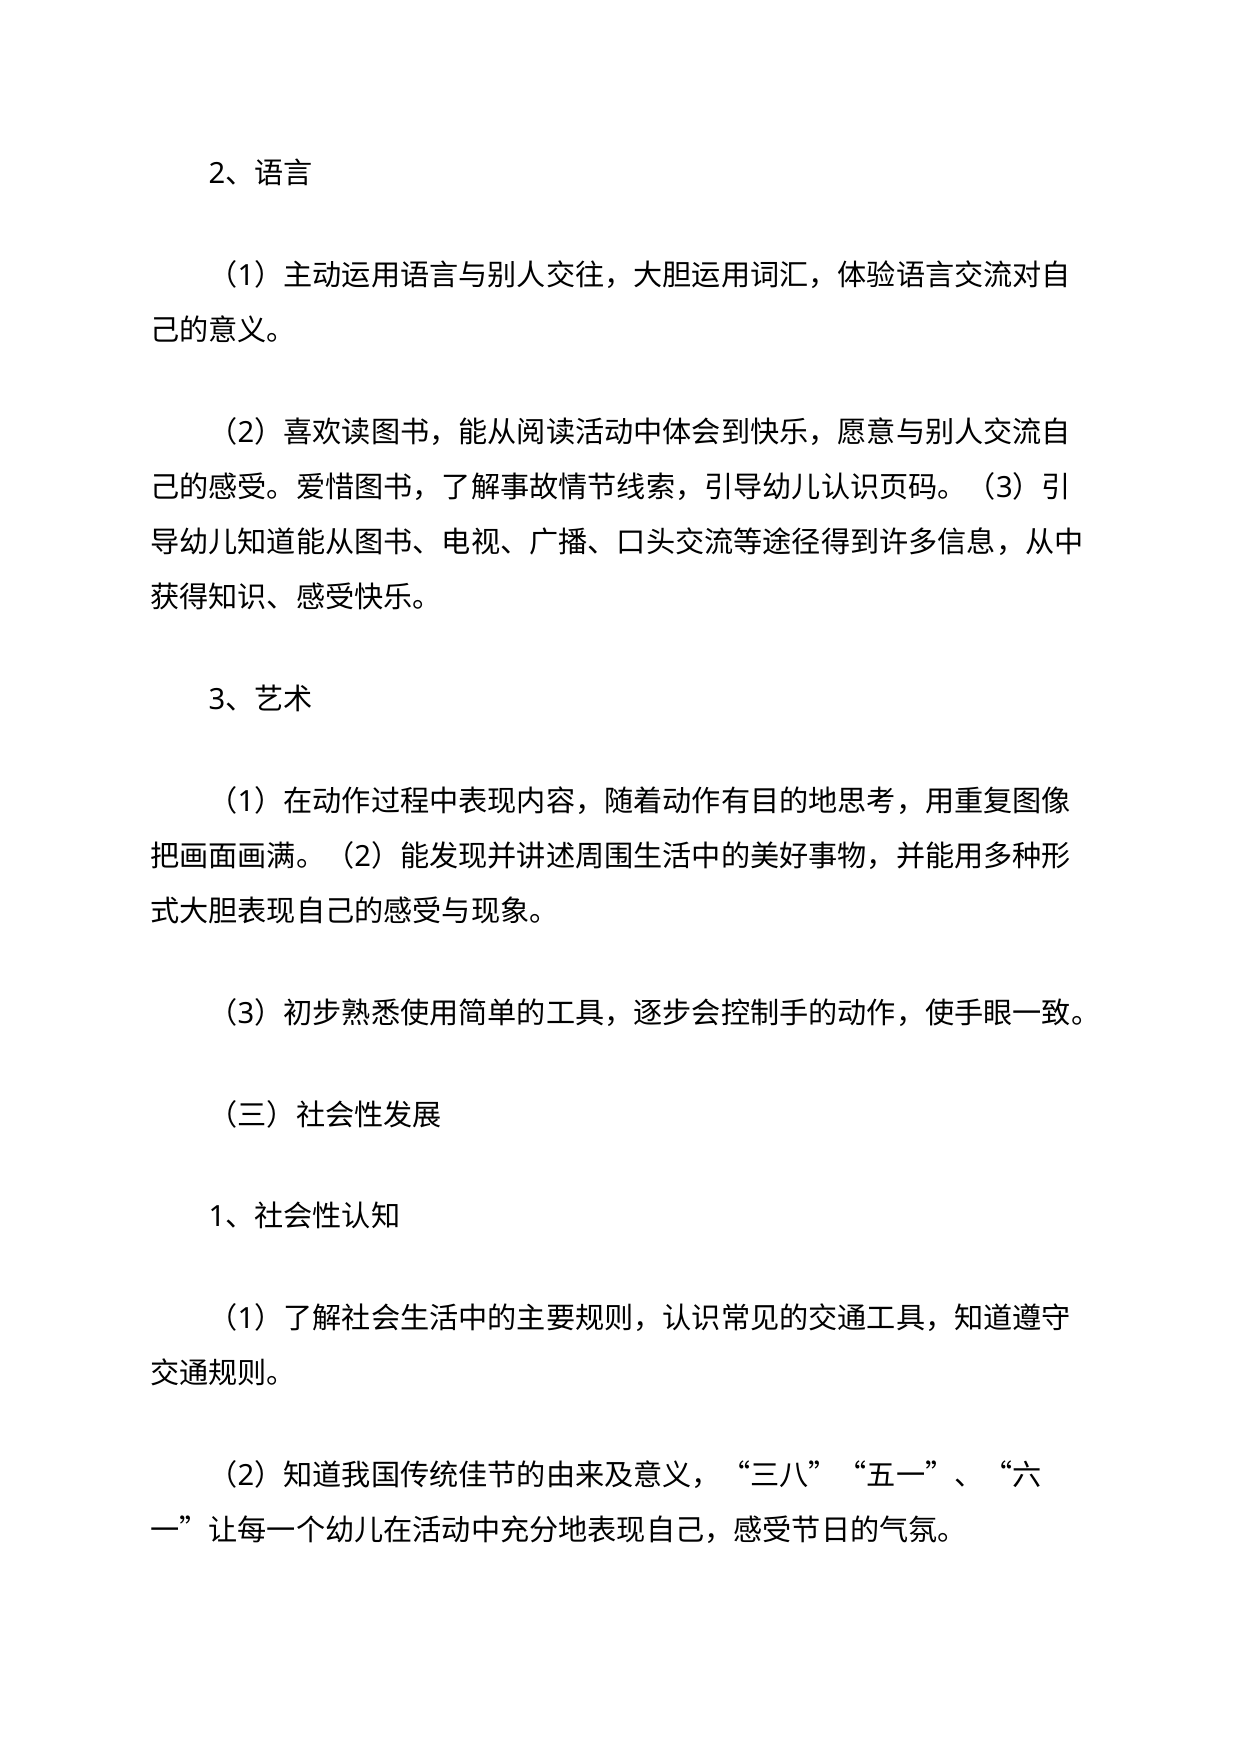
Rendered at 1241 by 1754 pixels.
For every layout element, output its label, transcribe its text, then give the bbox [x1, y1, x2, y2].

text （2）喜欢读图书，能从阅读活动中体会到快乐，愿意与别人交流自己的感受。爱惜图书，了解事故情节线索，引导幼儿认识页码。（3）引导幼儿知道能从图书、电视、广播、口头交流等途径得到许多信息，从中获得知识、感受快乐。 [150, 409, 1090, 616]
text （三）社会性发展 [150, 1091, 1090, 1133]
text 1、社会性认知 [150, 1193, 1090, 1235]
text （2）知道我国传统佳节的由来及意义，“三八”“五一”、“六一”让每一个幼儿在活动中充分地表现自己，感受节日的气氛。 [150, 1452, 1090, 1549]
text （3）初步熟悉使用简单的工具，逐步会控制手的动作，使手眼一致。 [150, 989, 1090, 1032]
text （1）在动作过程中表现内容，随着动作有目的地思考，用重复图像把画面画满。（2）能发现并讲述周围生活中的美好事物，并能用多种形式大胆表现自己的感受与现象。 [150, 777, 1090, 930]
text 2、语言 [150, 150, 1090, 192]
text （1）了解社会生活中的主要规则，认识常见的交通工具，知道遵守交通规则。 [150, 1295, 1090, 1392]
text 3、艺术 [150, 675, 1090, 718]
text （1）主动运用语言与别人交往，大胆运用词汇，体验语言交流对自己的意义。 [150, 252, 1090, 349]
